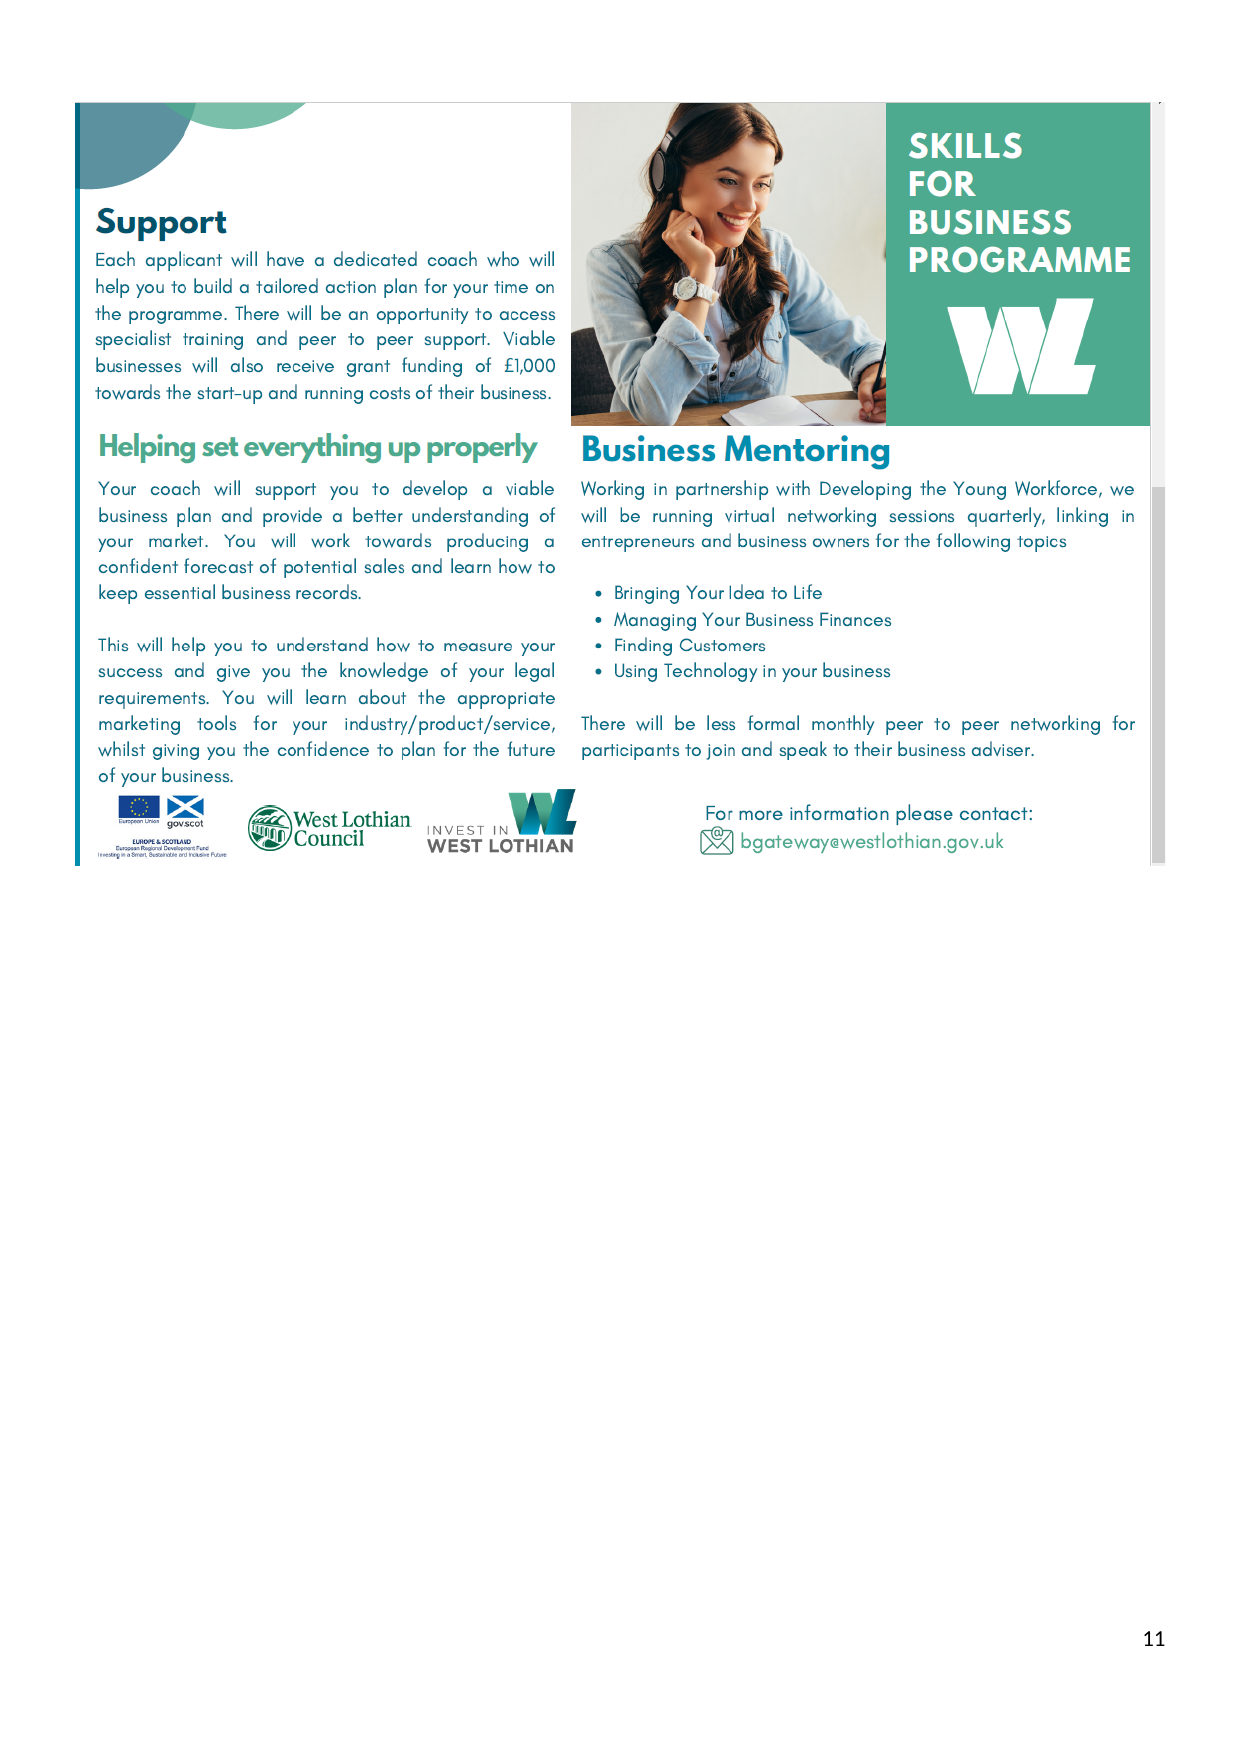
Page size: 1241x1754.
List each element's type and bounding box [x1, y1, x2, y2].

picture [81, 102, 1166, 866]
